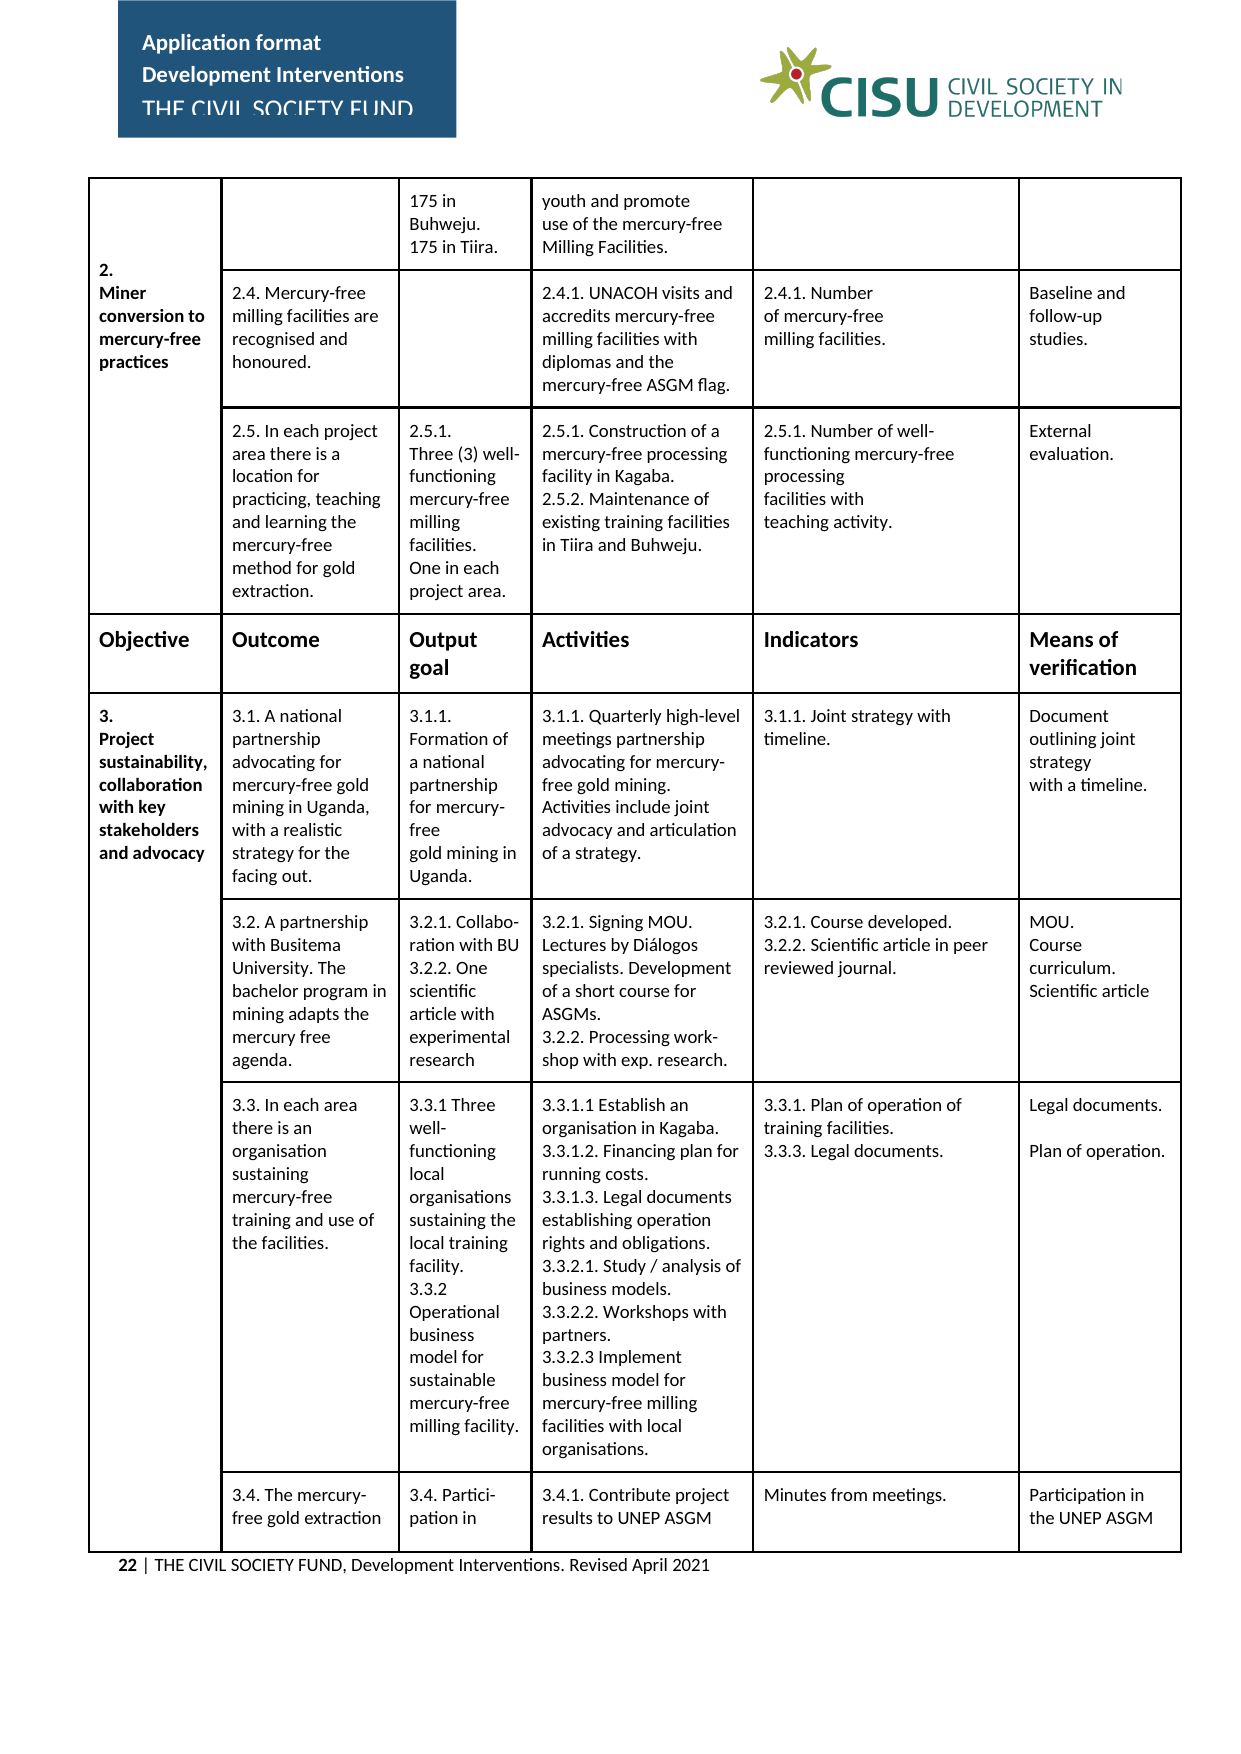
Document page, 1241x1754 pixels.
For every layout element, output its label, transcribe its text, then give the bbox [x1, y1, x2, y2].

table_cell 3.3.1. Plan of operation of training facilities. 3.3.3. Legal documents. [754, 1083, 1018, 1471]
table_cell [400, 179, 530, 269]
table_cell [754, 1473, 1018, 1551]
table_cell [533, 179, 752, 269]
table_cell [754, 179, 1018, 269]
table_cell Legal documents. Plan of operation. [1020, 1083, 1180, 1471]
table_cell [400, 1473, 530, 1551]
table_cell 3.2.1. Course developed. 3.2.2. Scientific article in peer reviewed journal. [754, 900, 1018, 1081]
table_cell 3.3. In each area there is an organisation sustaining mercury-free training and use of the facilities. [223, 1083, 398, 1471]
table_cell Baseline and follow-up studies. [1020, 271, 1180, 406]
table_cell 3.1. A national partnership advocating for mercury-free gold mining in Uganda, with a realistic strategy for the facing out. [223, 694, 398, 898]
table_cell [223, 179, 398, 269]
table_cell 2.5.1. Construction of a mercury-free processing facility in Kagaba. 2.5.2. Maintenance of existing training facilities in Tiira and Buhweju. [533, 409, 752, 613]
table_cell 2.4.1. Number of mercury-free milling facilities. [754, 271, 1018, 406]
table_cell 2.5.1. Three (3) well- functioning mercury-free milling facilities. One in each project area. [400, 409, 530, 613]
table_cell 3.1.1. Joint strategy with timeline. [754, 694, 1018, 898]
table_cell [400, 271, 530, 406]
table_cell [1020, 1473, 1180, 1551]
table_cell 3.2. A partnership with Busitema University. The bachelor program in mining adapts the mercury free agenda. [223, 900, 398, 1081]
picture [760, 47, 1122, 117]
table_cell 2.5. In each project area there is a location for practicing, teaching and learning the mercury-free method for gold extraction. [223, 409, 398, 613]
table_cell MOU. Course curriculum. Scientific article [1020, 900, 1180, 1081]
table_cell 3.2.1. Collabo-ration with BU 3.2.2. One scientific article with experimental research [400, 900, 530, 1081]
table_cell 3.1.1. Formation of a national partnership for mercury-free gold mining in Uganda. [400, 694, 530, 898]
table_cell 2.4. Mercury-free milling facilities are recognised and honoured. [223, 271, 398, 406]
table_cell Output goal [400, 615, 530, 692]
table_cell 3.1.1. Quarterly high-level meetings partnership advocating for mercury-free gold mining. Activities include joint advocacy and articulation of a strategy. [533, 694, 752, 898]
table_cell External evaluation. [1020, 409, 1180, 613]
table_cell 2.4.1. UNACOH visits and accredits mercury-free milling facilities with diplomas and the mercury-free ASGM flag. [533, 271, 752, 406]
table_cell 3. Project sustainability, collaboration with key stakeholders and advocacy 3. Project sustainability, collaboration with key stakeholders and advocacy [90, 694, 220, 1551]
table_cell 3.2.1. Signing MOU. Lectures by Diálogos specialists. Development of a short course for ASGMs. 3.2.2. Processing work-shop with exp. research. [533, 900, 752, 1081]
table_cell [223, 1473, 398, 1551]
table_cell Outcome [223, 615, 398, 692]
table_cell Indicators [754, 615, 1018, 692]
table_cell Activities [533, 615, 752, 692]
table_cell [1020, 179, 1180, 269]
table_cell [533, 1473, 752, 1551]
table_cell Means of verification [1020, 615, 1180, 692]
table_cell Document outlining joint strategy with a timeline. [1020, 694, 1180, 898]
table_cell 2.5.1. Number of well-functioning mercury-free processing facilities with teaching activity. [754, 409, 1018, 613]
table_cell 3.3.1.1 Establish an organisation in Kagaba. 3.3.1.2. Financing plan for running costs. 3.3.1.3. Legal documents establishing operation rights and obligations. 3.3.2.1. Study / analysis of business models. 3.3.2.2. Workshops with partners. 3.3.2.3 Implement business model for mercury-free milling facilities with local organisations. [533, 1083, 752, 1471]
table_cell 3.3.1 Three well-functioning local organisations sustaining the local training facility. 3.3.2 Operational business model for sustainable mercury-free milling facility. [400, 1083, 530, 1471]
table_cell Objective [90, 615, 220, 692]
